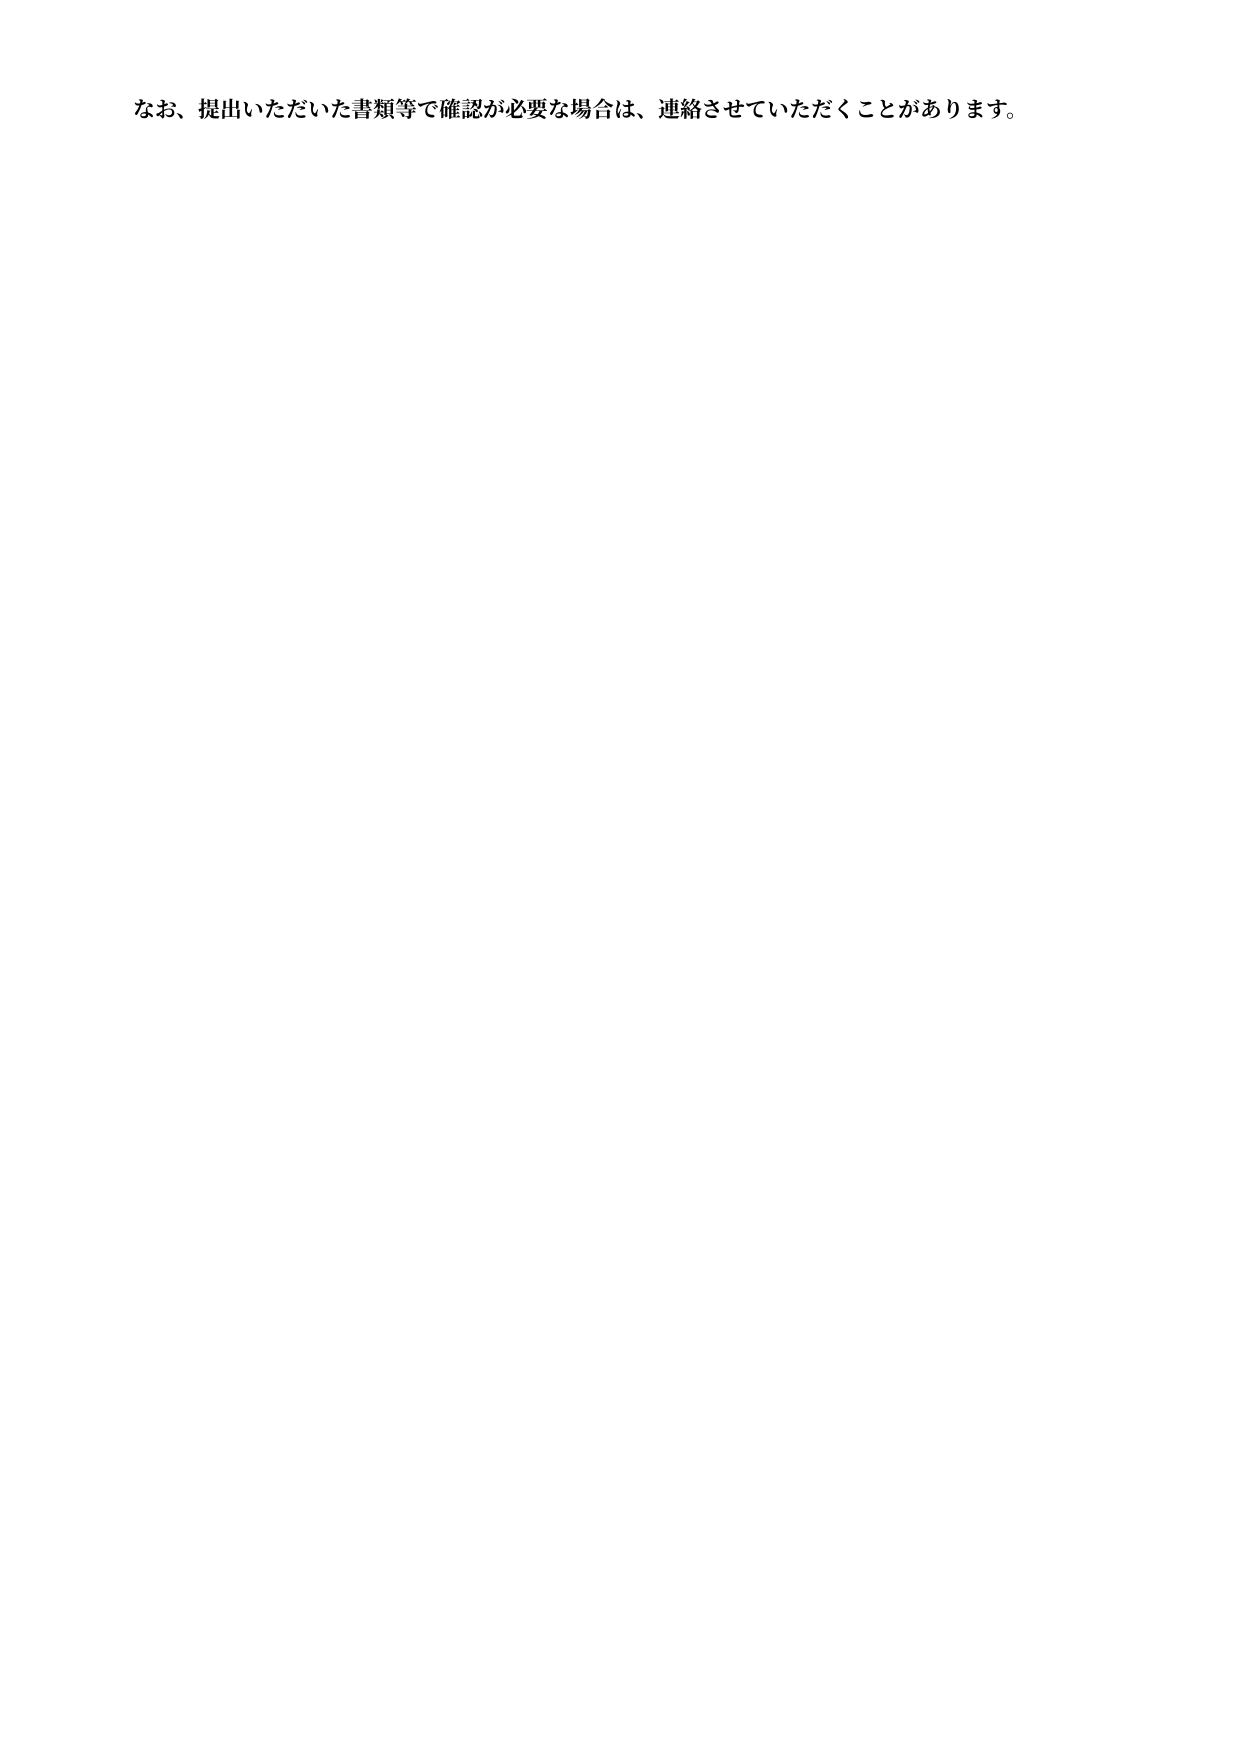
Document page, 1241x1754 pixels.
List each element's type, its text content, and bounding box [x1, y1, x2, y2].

text なお、提出いただいた書類等で確認が必要な場合は、連絡させていただくことがあります。 [133, 89, 1165, 127]
